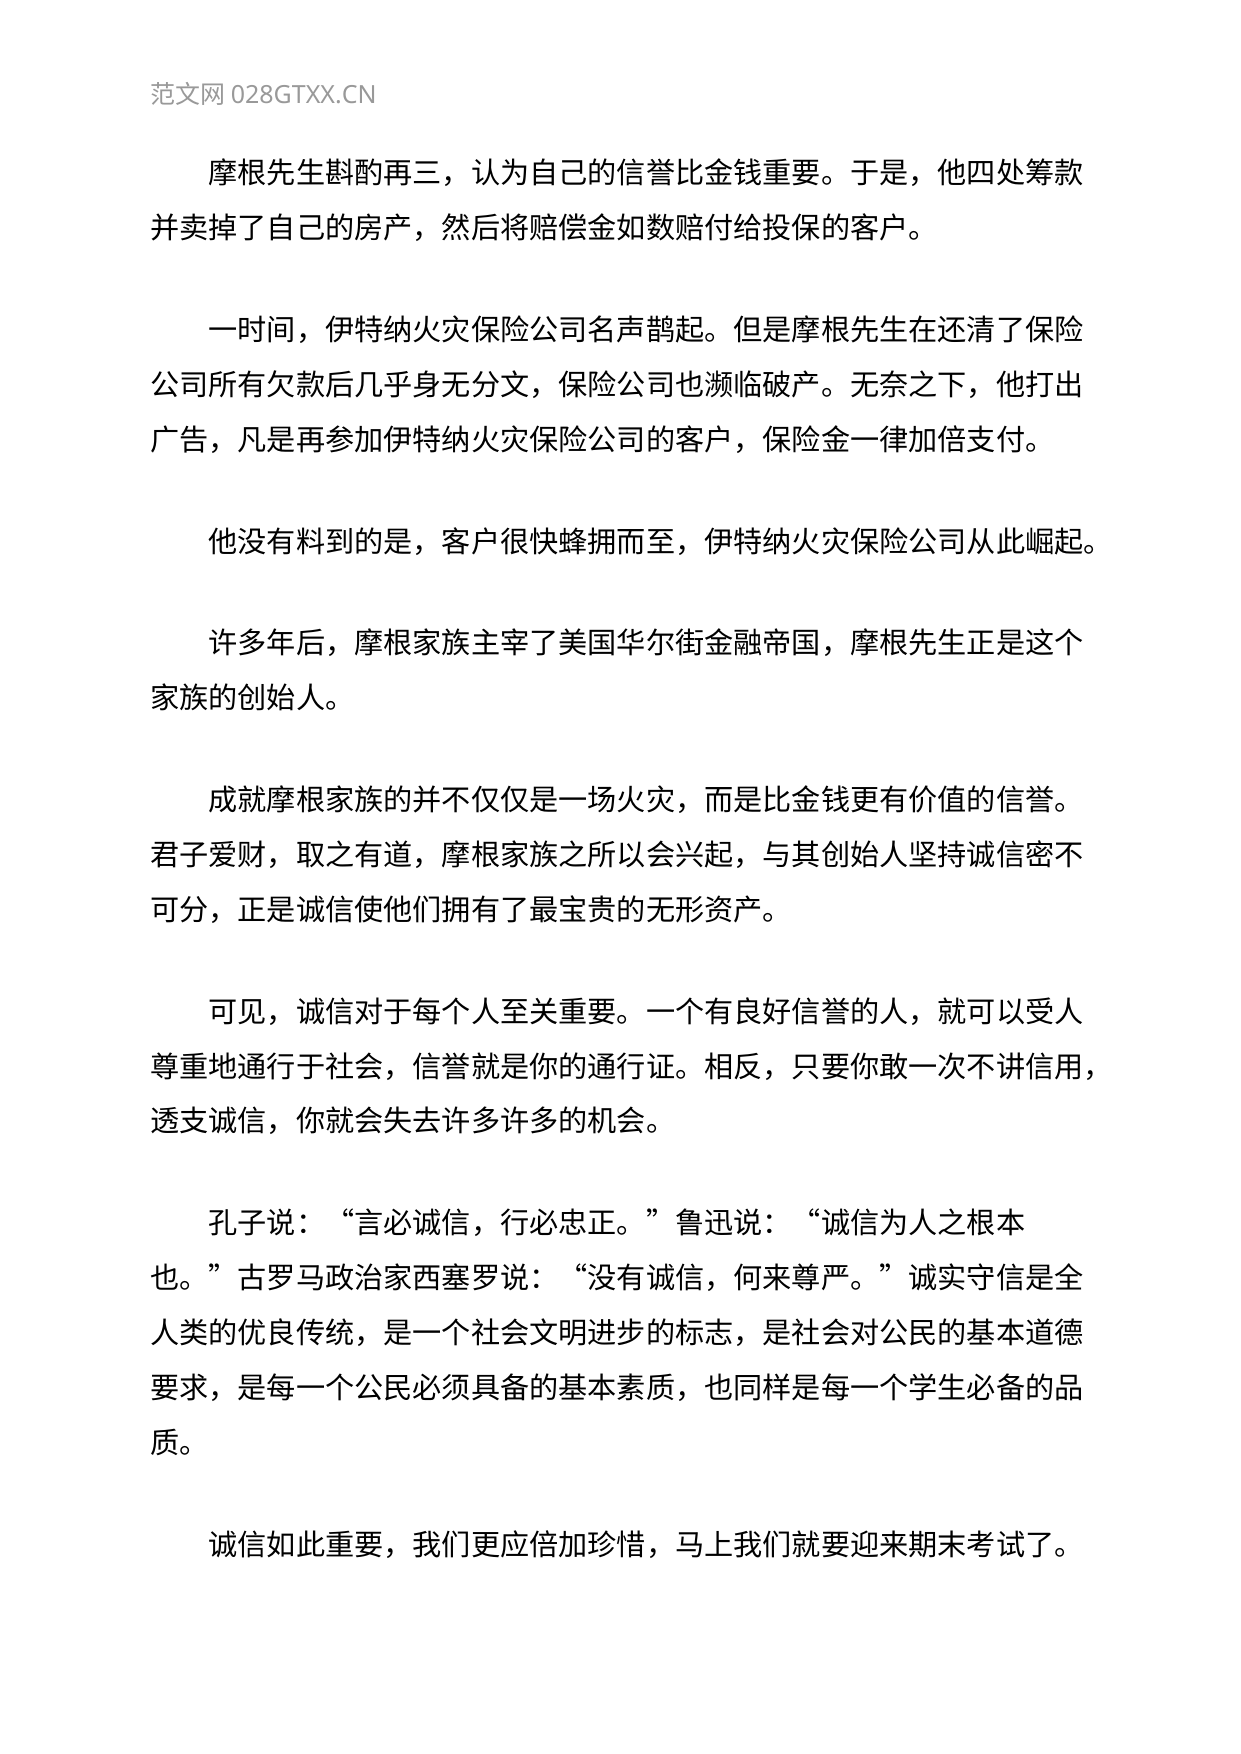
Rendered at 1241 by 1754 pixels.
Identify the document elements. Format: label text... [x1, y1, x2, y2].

text 一时间，伊特纳火灾保险公司名声鹊起。但是摩根先生在还清了保险公司所有欠款后几乎身无分文，保险公司也濒临破产。无奈之下，他打出广告，凡是再参加伊特纳火灾保险公司的客户，保险金一律加倍支付。 [150, 307, 1090, 459]
text 可见，诚信对于每个人至关重要。一个有良好信誉的人，就可以受人尊重地通行于社会，信誉就是你的通行证。相反，只要你敢一次不讲信用，透支诚信，你就会失去许多许多的机会。 [150, 988, 1090, 1140]
text 摩根先生斟酌再三，认为自己的信誉比金钱重要。于是，他四处筹款并卖掉了自己的房产，然后将赔偿金如数赔付给投保的客户。 [150, 150, 1090, 247]
text 孔子说：“言必诚信，行必忠正。”鲁迅说：“诚信为人之根本也。”古罗马政治家西塞罗说：“没有诚信，何来尊严。”诚实守信是全人类的优良传统，是一个社会文明进步的标志，是社会对公民的基本道德要求，是每一个公民必须具备的基本素质，也同样是每一个学生必备的品质。 [150, 1200, 1090, 1462]
text 他没有料到的是，客户很快蜂拥而至，伊特纳火灾保险公司从此崛起。 [150, 518, 1090, 561]
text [150, 1521, 1090, 1563]
text 成就摩根家族的并不仅仅是一场火灾，而是比金钱更有价值的信誉。君子爱财，取之有道，摩根家族之所以会兴起，与其创始人坚持诚信密不可分，正是诚信使他们拥有了最宝贵的无形资产。 [150, 777, 1090, 929]
text 许多年后，摩根家族主宰了美国华尔街金融帝国，摩根先生正是这个家族的创始人。 [150, 620, 1090, 717]
